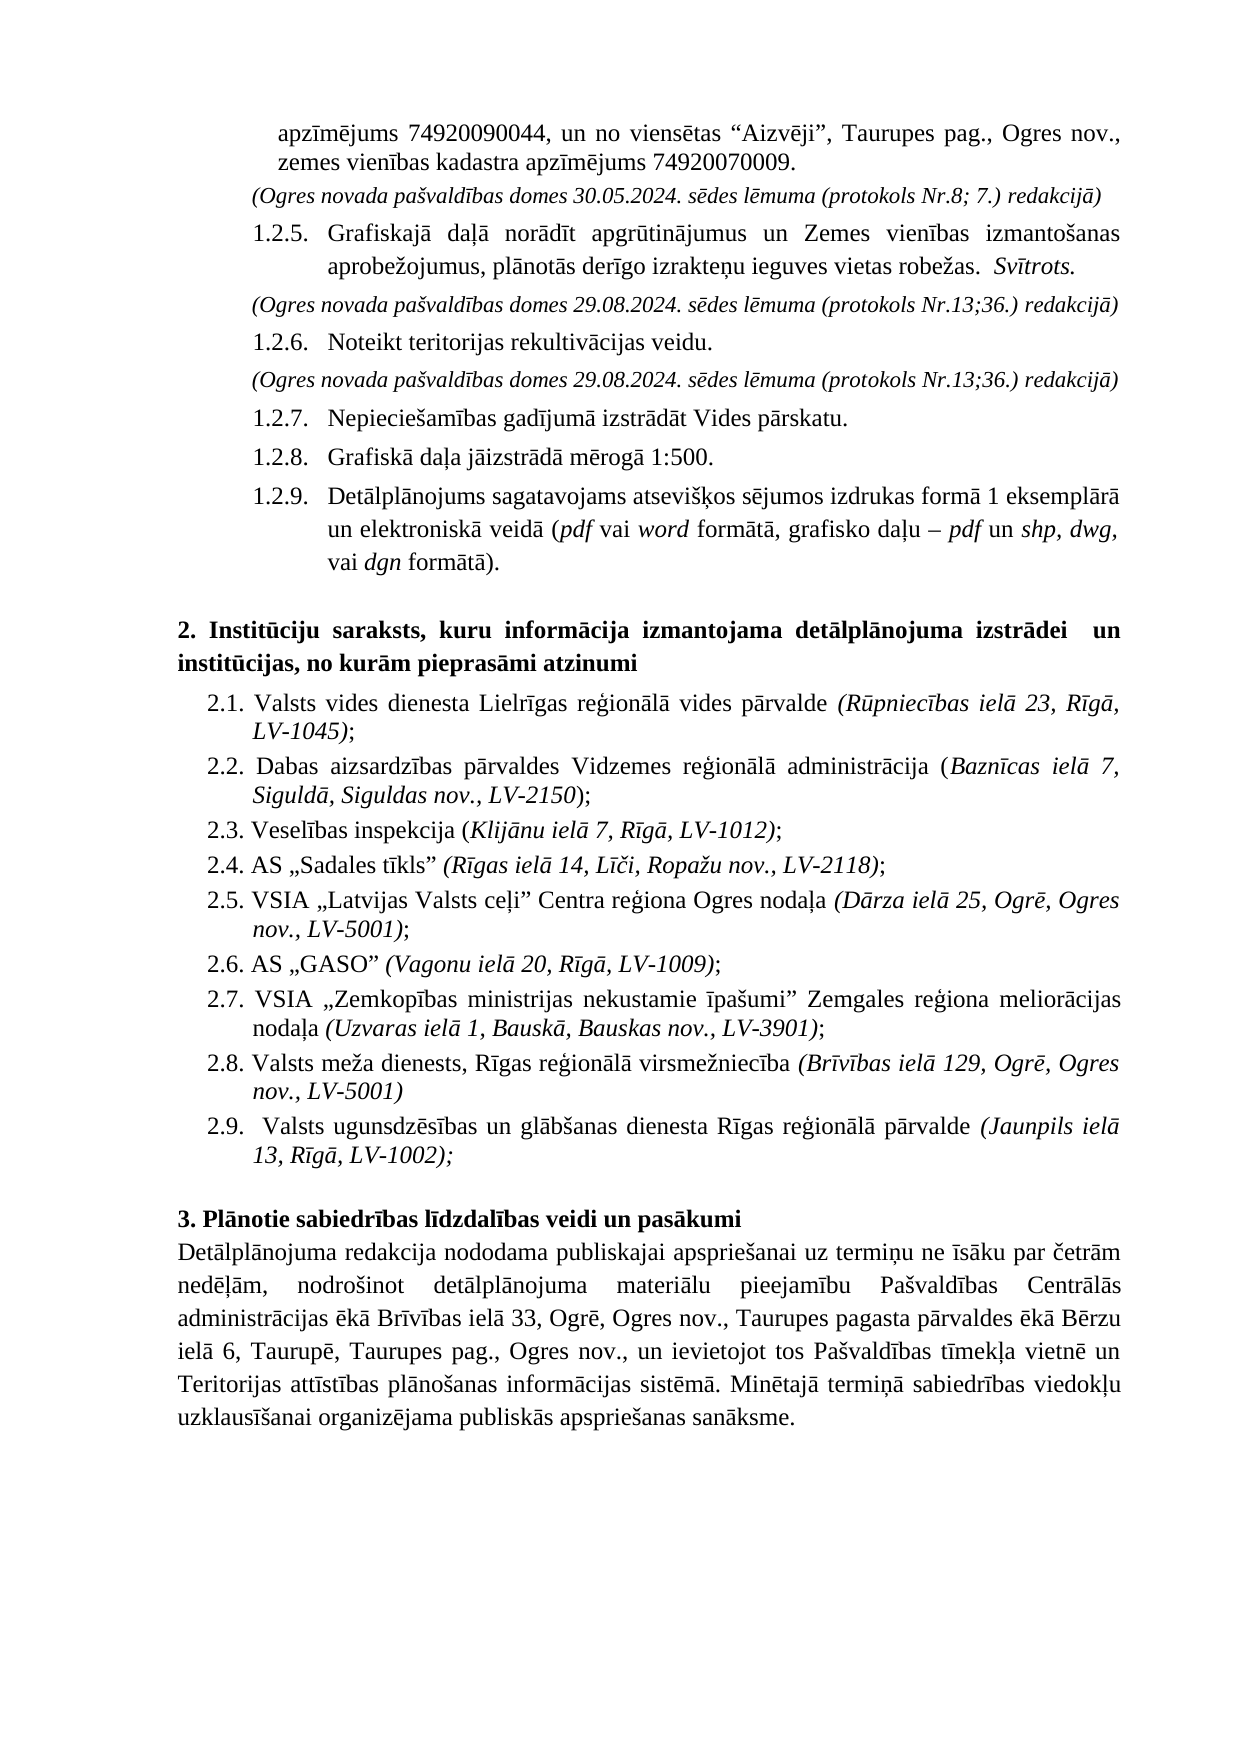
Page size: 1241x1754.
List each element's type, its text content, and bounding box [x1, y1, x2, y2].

text 2.7. VSIA „Zemkopības ministrijas nekustamie īpašumi” Zemgales reģiona meliorācijas nodaļa (Uzvaras ielā 1, Bauskā, Bauskas nov., LV-3901); [207, 984, 1122, 1041]
text 2.6. AS „GASO” (Vagonu ielā 20, Rīgā, LV-1009); [207, 949, 1122, 978]
text 2.2. Dabas aizsardzības pārvaldes Vidzemes reģionālā administrācija (Baznīcas ielā 7, Siguldā, Siguldas nov., LV-2150); [207, 751, 1122, 809]
text 2.4. AS „Sadales tīkls” (Rīgas ielā 14, Līči, Ropažu nov., LV-2118); [207, 850, 1122, 879]
list Grafiskajā daļā norādīt apgrūtinājumus un Zemes vienības izmantošanas aprobežojumus, plānotās derīgo izrakteņu ieguves vietas robežas. Svītrots. [252, 218, 1120, 280]
text (Ogres novada pašvaldības domes 29.08.2024. sēdes lēmuma (protokols Nr.13;36.) redakcijā) [252, 366, 1122, 393]
text 3. Plānotie sabiedrības līdzdalības veidi un pasākumi [177, 1204, 1122, 1233]
list Noteikt teritorijas rekultivācijas veidu. [252, 327, 1120, 356]
text 2.3. Veselības inspekcija (Klijānu ielā 7, Rīgā, LV-1012); [207, 815, 1122, 844]
text (Ogres novada pašvaldības domes 30.05.2024. sēdes lēmuma (protokols Nr.8; 7.) redakcijā) [252, 182, 1122, 208]
list Nepieciešamības gadījumā izstrādāt Vides pārskatu. [252, 403, 1120, 432]
list Detālplānojums sagatavojams atsevišķos sējumos izdrukas formā 1 eksemplārā un elektroniskā veidā (pdf vai word formātā, grafisko daļu – pdf un shp, dwg, vai dgn formātā). [252, 481, 1120, 576]
text Detālplānojuma redakcija nododama publiskajai apspriešanai uz termiņu ne īsāku par četrām nedēļām, nodrošinot detālplānojuma materiālu pieejamību Pašvaldības Centrālās administrācijas ēkā Brīvības ielā 33, Ogrē, Ogres nov., Taurupes pagasta pārvaldes ēkā Bērzu ielā 6, Taurupē, Taurupes pag., Ogres nov., un ievietojot tos Pašvaldības tīmekļa vietnē un Teritorijas attīstības plānošanas informācijas sistēmā. Minētajā termiņā sabiedrības viedokļu uzklausīšanai organizējama publiskās apspriešanas sanāksme. [177, 1237, 1122, 1431]
text 2.1. Valsts vides dienesta Lielrīgas reģionālā vides pārvalde (Rūpniecības ielā 23, Rīgā, LV-1045); [207, 688, 1122, 745]
list Grafiskā daļa jāizstrādā mērogā 1:500. [252, 442, 1120, 471]
text 2.9. Valsts ugunsdzēsības un glābšanas dienesta Rīgas reģionālā pārvalde (Jaunpils ielā 13, Rīgā, LV-1002); [207, 1111, 1122, 1169]
text 2.8. Valsts meža dienests, Rīgas reģionālā virsmežniecība (Brīvības ielā 129, Ogrē, Ogres nov., LV-5001) [207, 1048, 1122, 1105]
text 2. Institūciju saraksts, kuru informācija izmantojama detālplānojuma izstrādei un institūcijas, no kurām pieprasāmi atzinumi [177, 615, 1122, 677]
text 2.5. VSIA „Latvijas Valsts ceļi” Centra reģiona Ogres nodaļa (Dārza ielā 25, Ogrē, Ogres nov., LV-5001); [207, 885, 1122, 943]
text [278, 118, 1122, 176]
text (Ogres novada pašvaldības domes 29.08.2024. sēdes lēmuma (protokols Nr.13;36.) redakcijā) [252, 291, 1122, 317]
